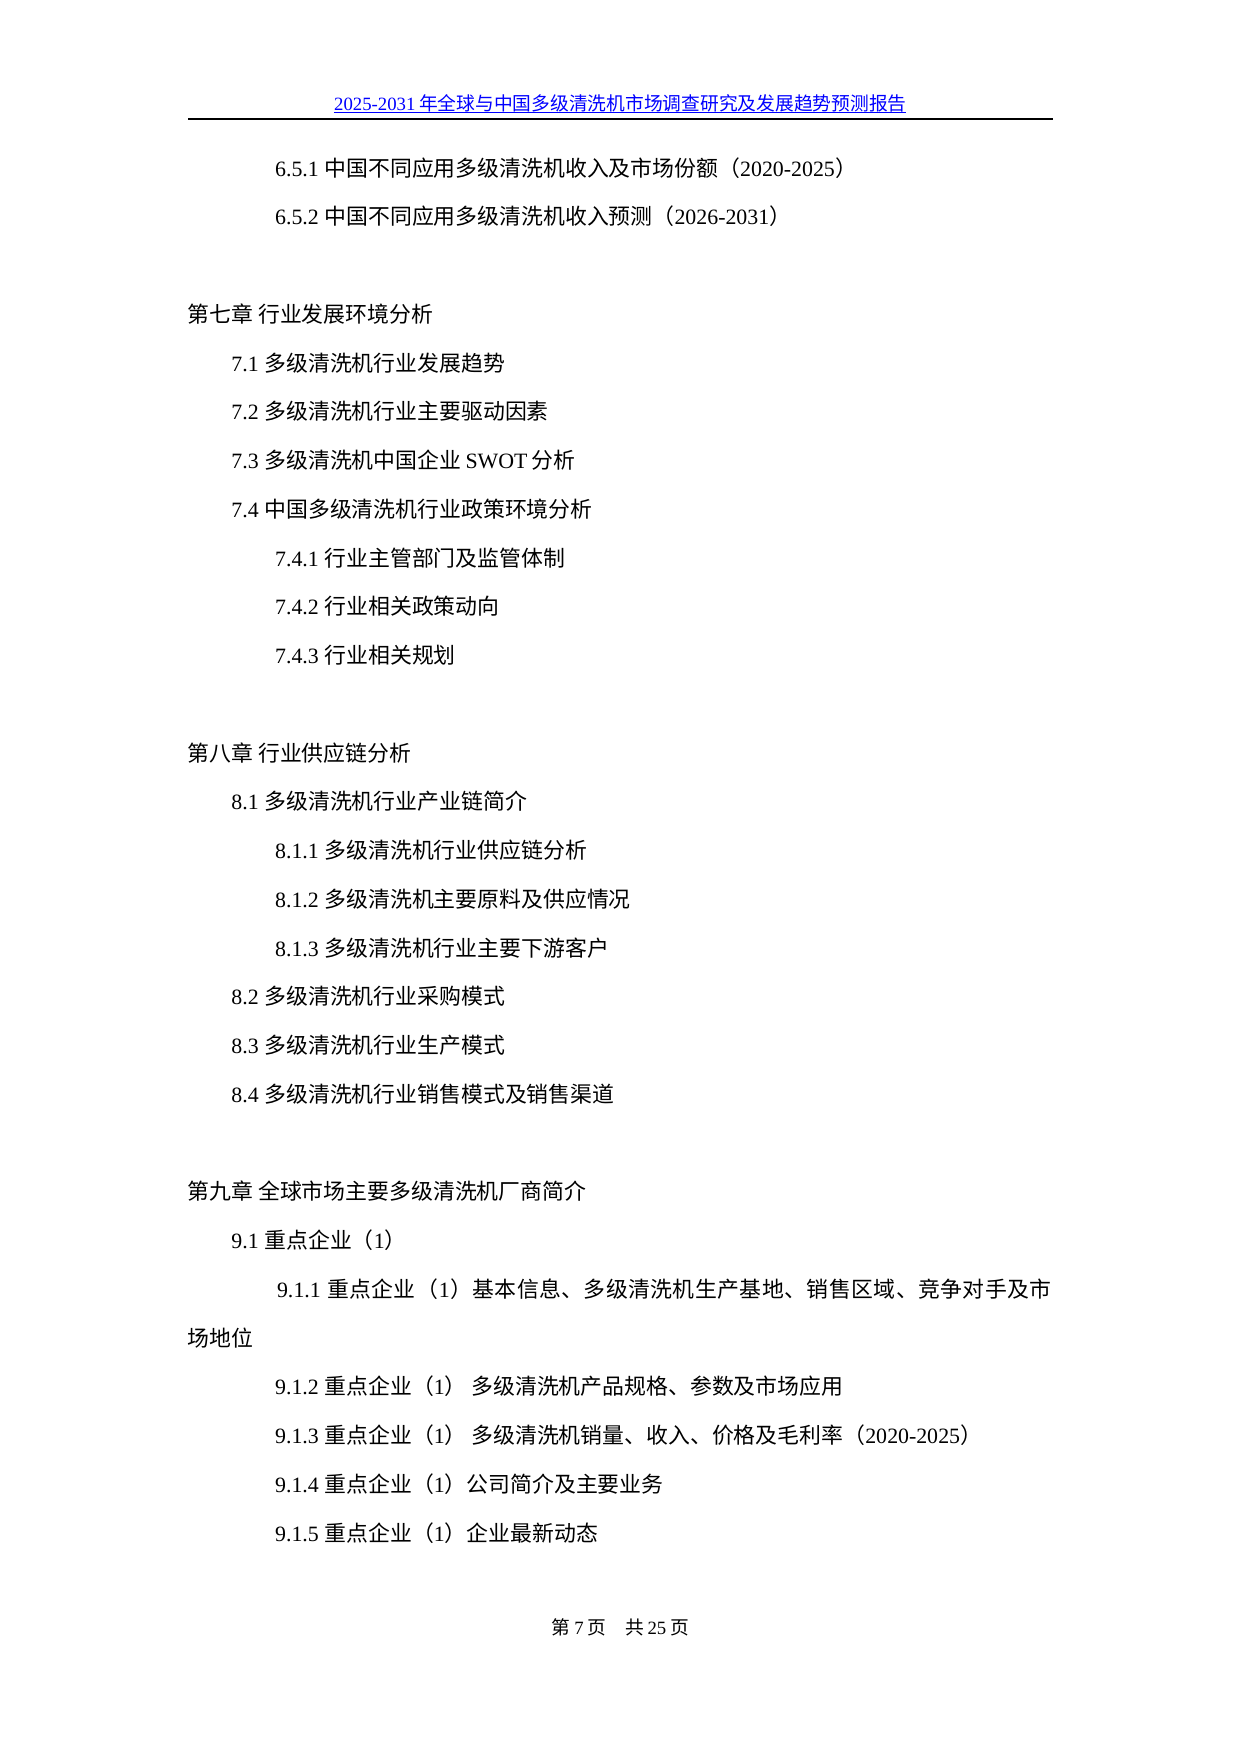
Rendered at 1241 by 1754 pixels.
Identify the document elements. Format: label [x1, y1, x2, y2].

text [187, 150, 1053, 1548]
